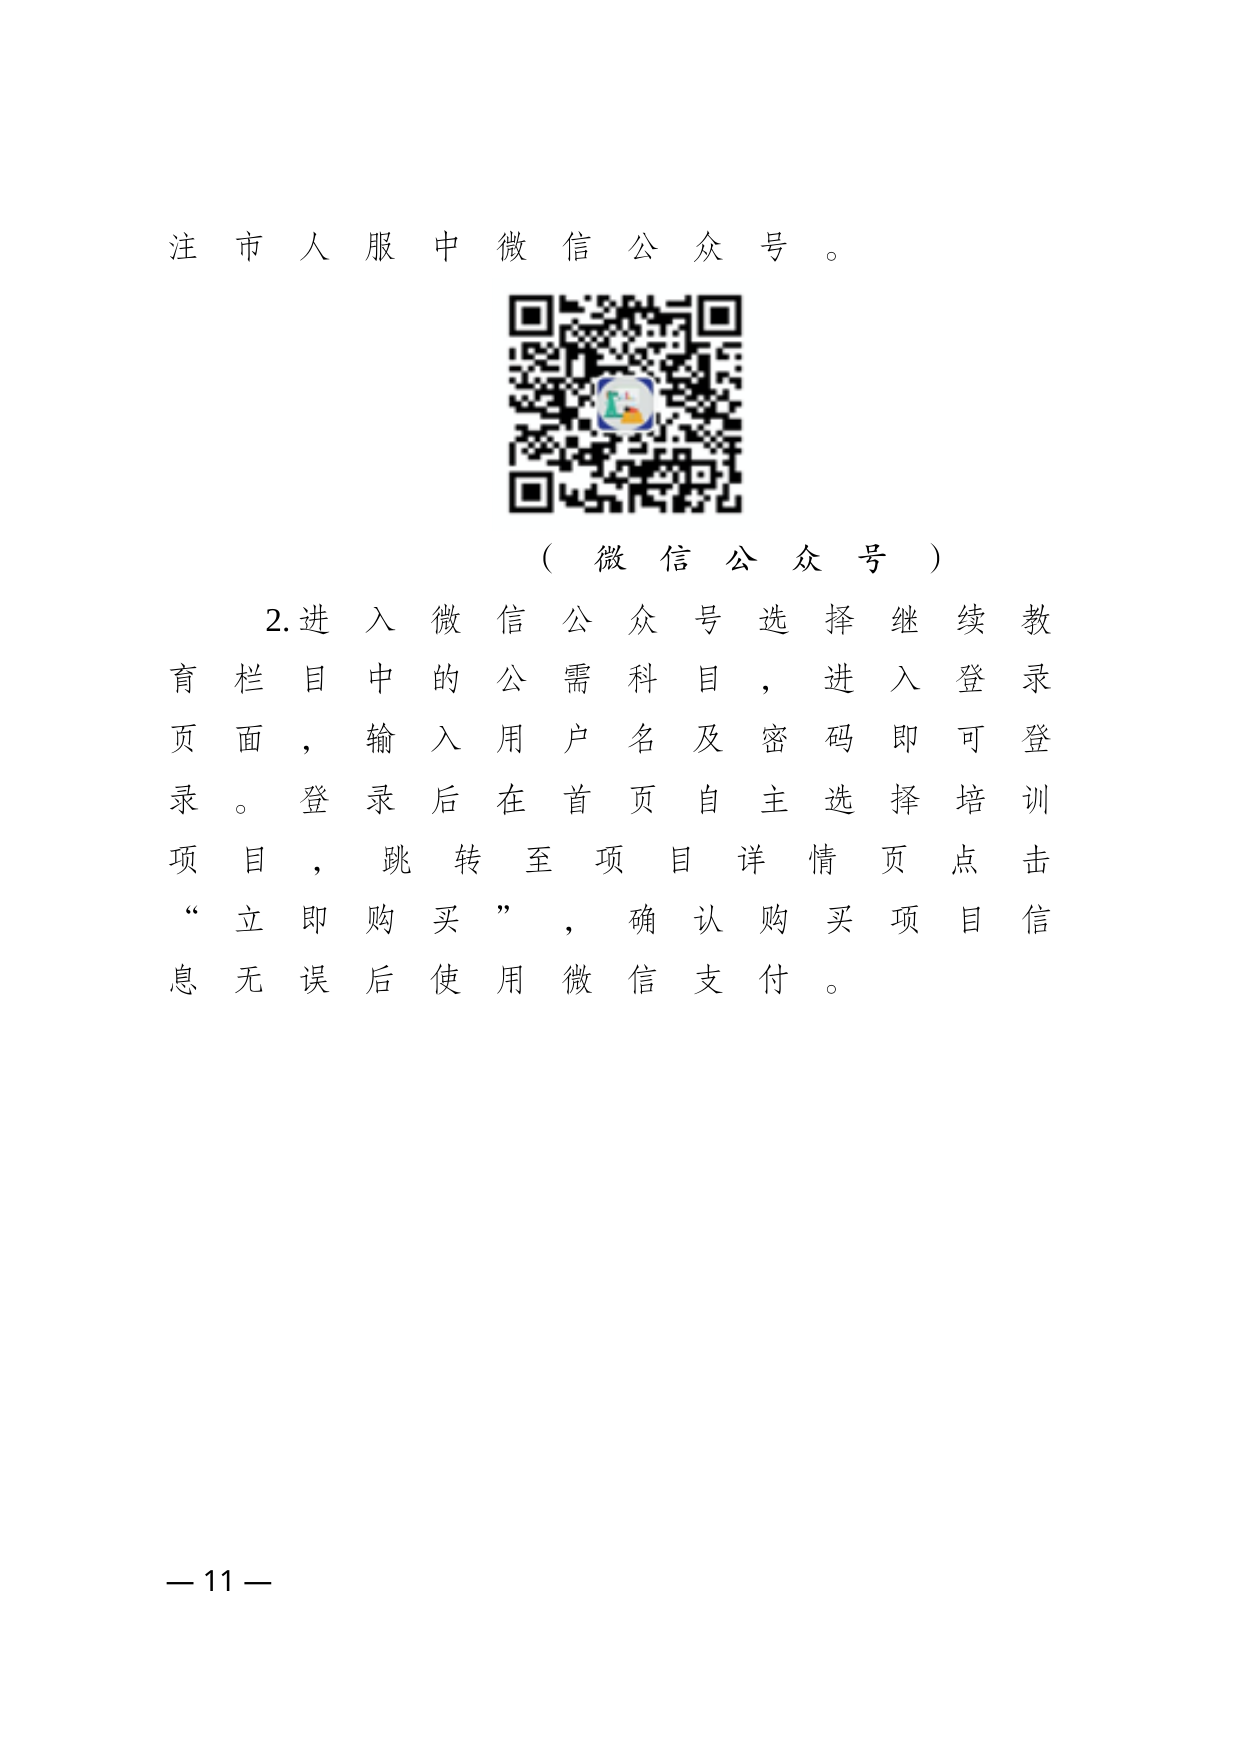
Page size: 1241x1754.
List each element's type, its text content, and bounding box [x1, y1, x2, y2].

text （微信公众号） [167, 531, 1085, 591]
picture [491, 278, 761, 531]
text 2.进入微信公众号选择继续教育栏目中的公需科目，进入登录页面，输入用户名及密码即可登录。登录后在首页自主选择培训项目，跳转至项目详情页点击“立即购买”，确认购买项目信息无误后使用微信支付。 [167, 591, 1085, 1012]
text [167, 219, 1085, 279]
